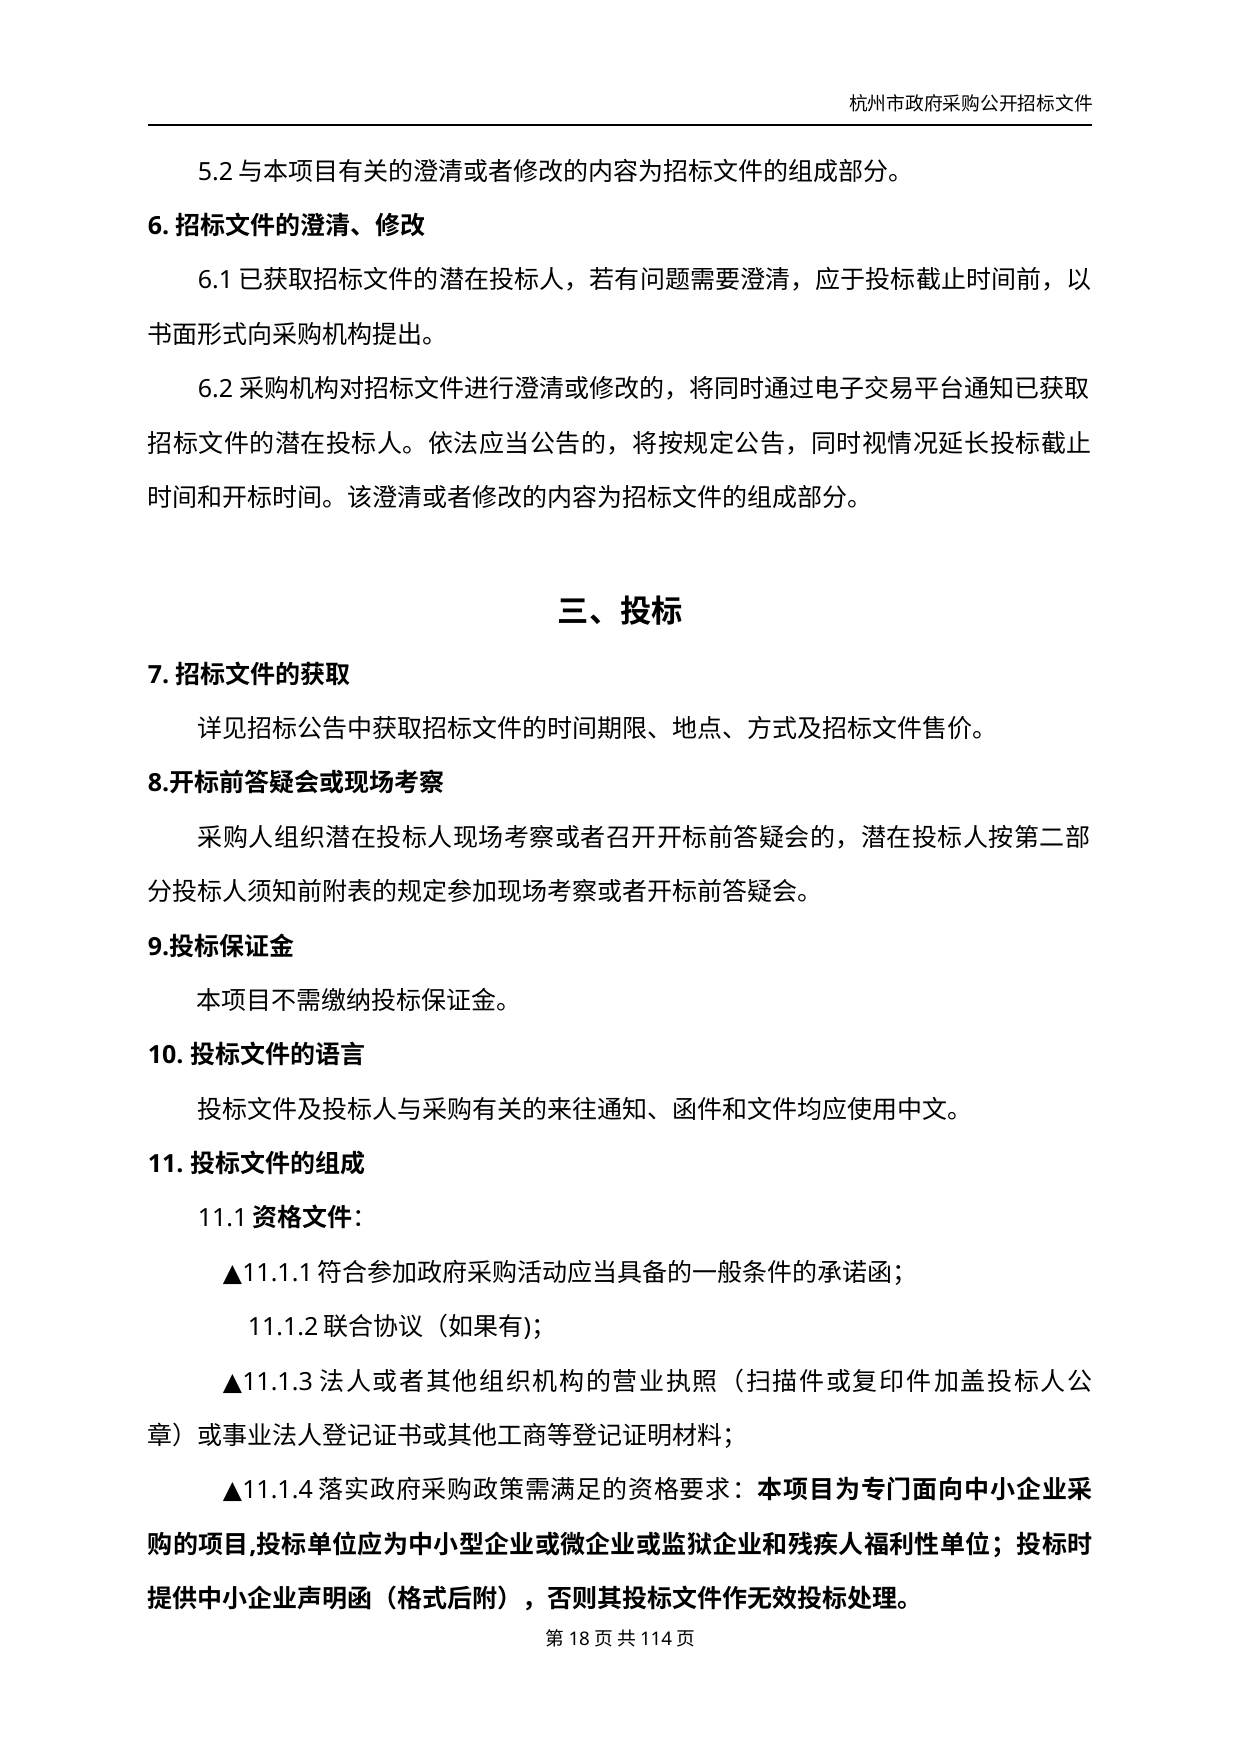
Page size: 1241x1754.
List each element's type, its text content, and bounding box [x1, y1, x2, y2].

text 6. 招标文件的澄清、修改 [148, 206, 1092, 242]
text 7. 招标文件的获取 [148, 654, 1092, 690]
text 采购人组织潜在投标人现场考察或者召开开标前答疑会的，潜在投标人按第二部分投标人须知前附表的规定参加现场考察或者开标前答疑会。 [148, 817, 1092, 908]
text 11.1.2联合协议（如果有)； [148, 1307, 1092, 1343]
text 8.开标前答疑会或现场考察 [148, 763, 1092, 799]
text 6.1已获取招标文件的潜在投标人，若有问题需要澄清，应于投标截止时间前，以书面形式向采购机构提出。 [148, 260, 1092, 351]
text 本项目不需缴纳投标保证金。 [148, 980, 1092, 1017]
text 11. 投标文件的组成 [148, 1143, 1092, 1180]
text 11.1资格文件： [148, 1198, 1092, 1234]
text 三、投标 [148, 586, 1092, 631]
text 投标文件及投标人与采购有关的来往通知、函件和文件均应使用中文。 [148, 1089, 1092, 1125]
text 10. 投标文件的语言 [148, 1035, 1092, 1071]
text ▲11.1.1符合参加政府采购活动应当具备的一般条件的承诺函； [148, 1252, 1092, 1288]
text 5.2与本项目有关的澄清或者修改的内容为招标文件的组成部分。 [148, 151, 1092, 187]
text ▲11.1.3法人或者其他组织机构的营业执照（扫描件或复印件加盖投标人公章）或事业法人登记证书或其他工商等登记证明材料； [148, 1361, 1092, 1452]
text 6.2 采购机构对招标文件进行澄清或修改的，将同时通过电子交易平台通知已获取招标文件的潜在投标人。依法应当公告的，将按规定公告，同时视情况延长投标截止时间和开标时间。该澄清或者修改的内容为招标文件的组成部分。 [148, 369, 1092, 514]
text 详见招标公告中获取招标文件的时间期限、地点、方式及招标文件售价。 [148, 708, 1092, 745]
text 9.投标保证金 [148, 926, 1092, 962]
text ▲11.1.4落实政府采购政策需满足的资格要求：本项目为专门面向中小企业采购的项目,投标单位应为中小型企业或微企业或监狱企业和残疾人福利性单位；投标时提供中小企业声明函（格式后附），否则其投标文件作无效投标处理。 [148, 1470, 1092, 1615]
